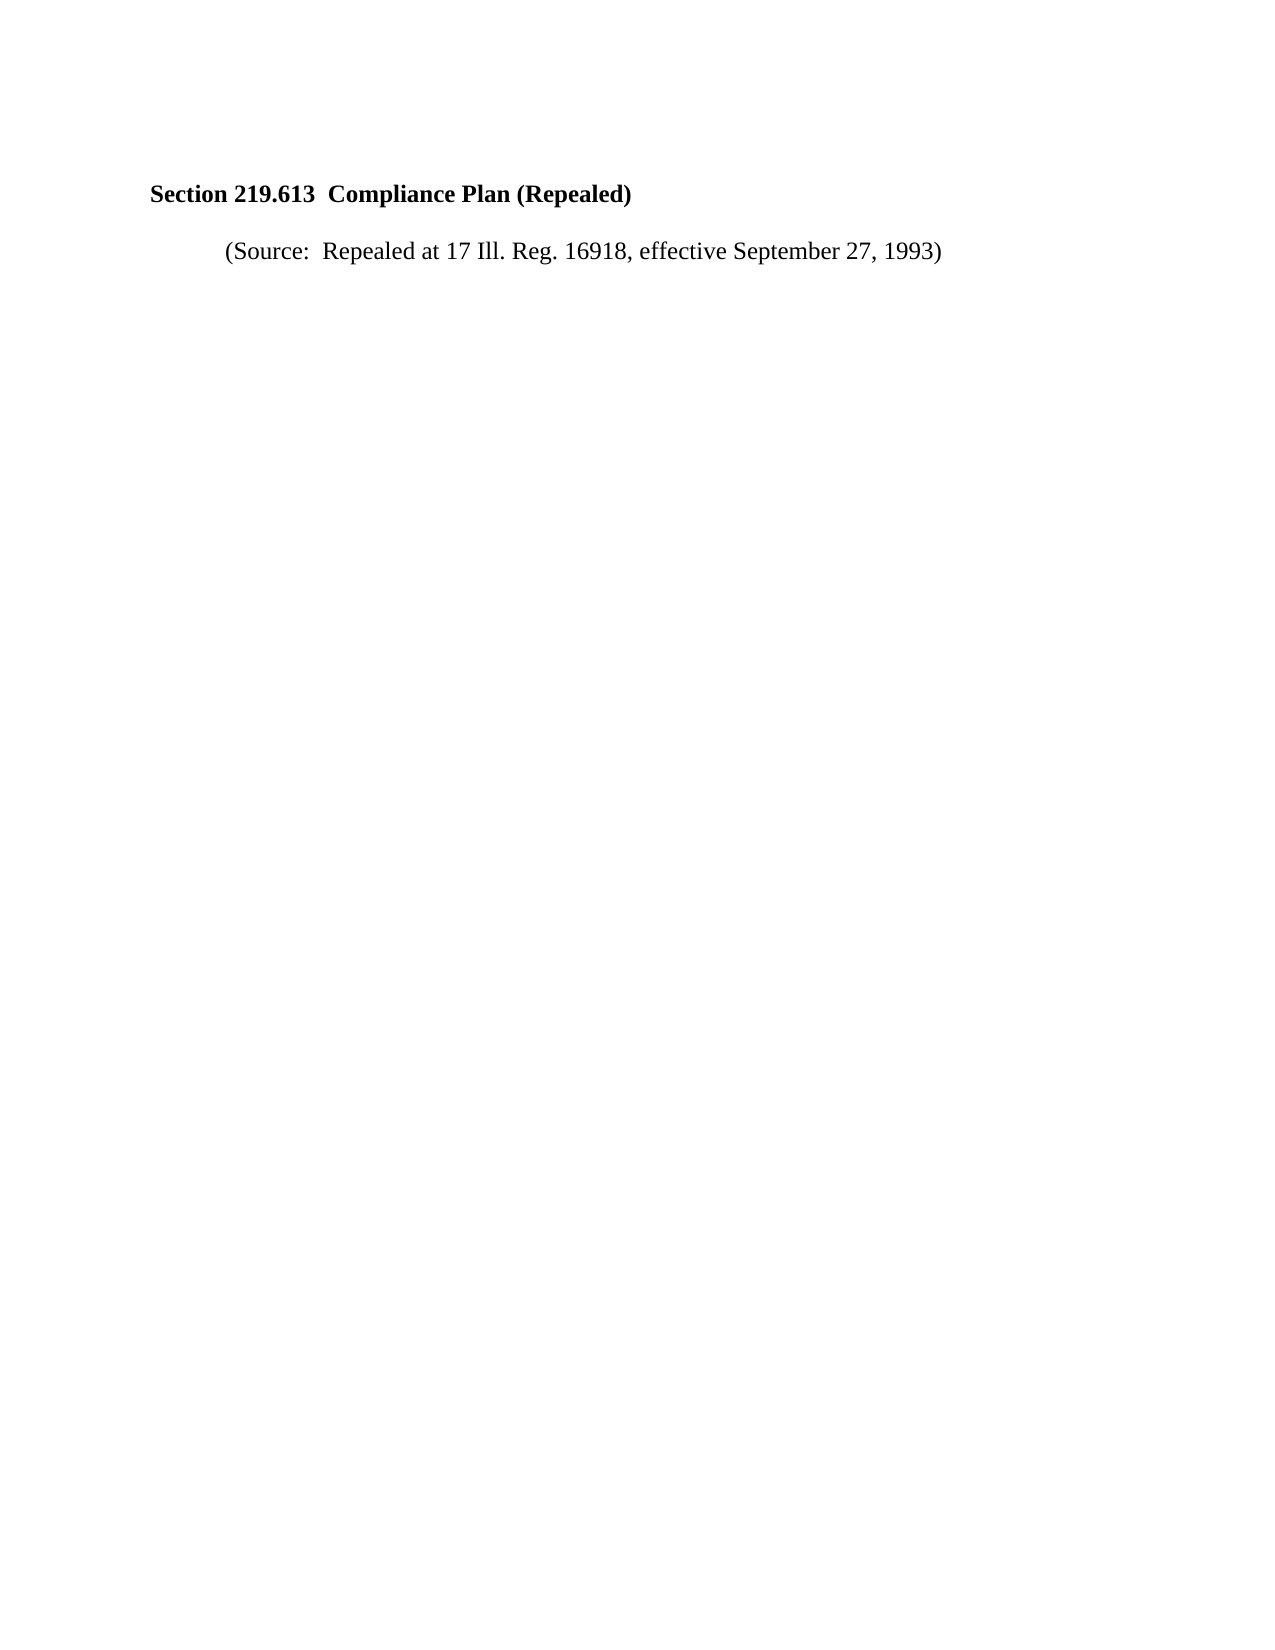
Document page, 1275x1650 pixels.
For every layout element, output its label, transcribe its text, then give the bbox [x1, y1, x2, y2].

text (Source: Repealed at 17 Ill. Reg. 16918, effective September 27, 1993) [225, 236, 1125, 265]
text Section 219.613 Compliance Plan (Repealed) [150, 179, 1125, 207]
